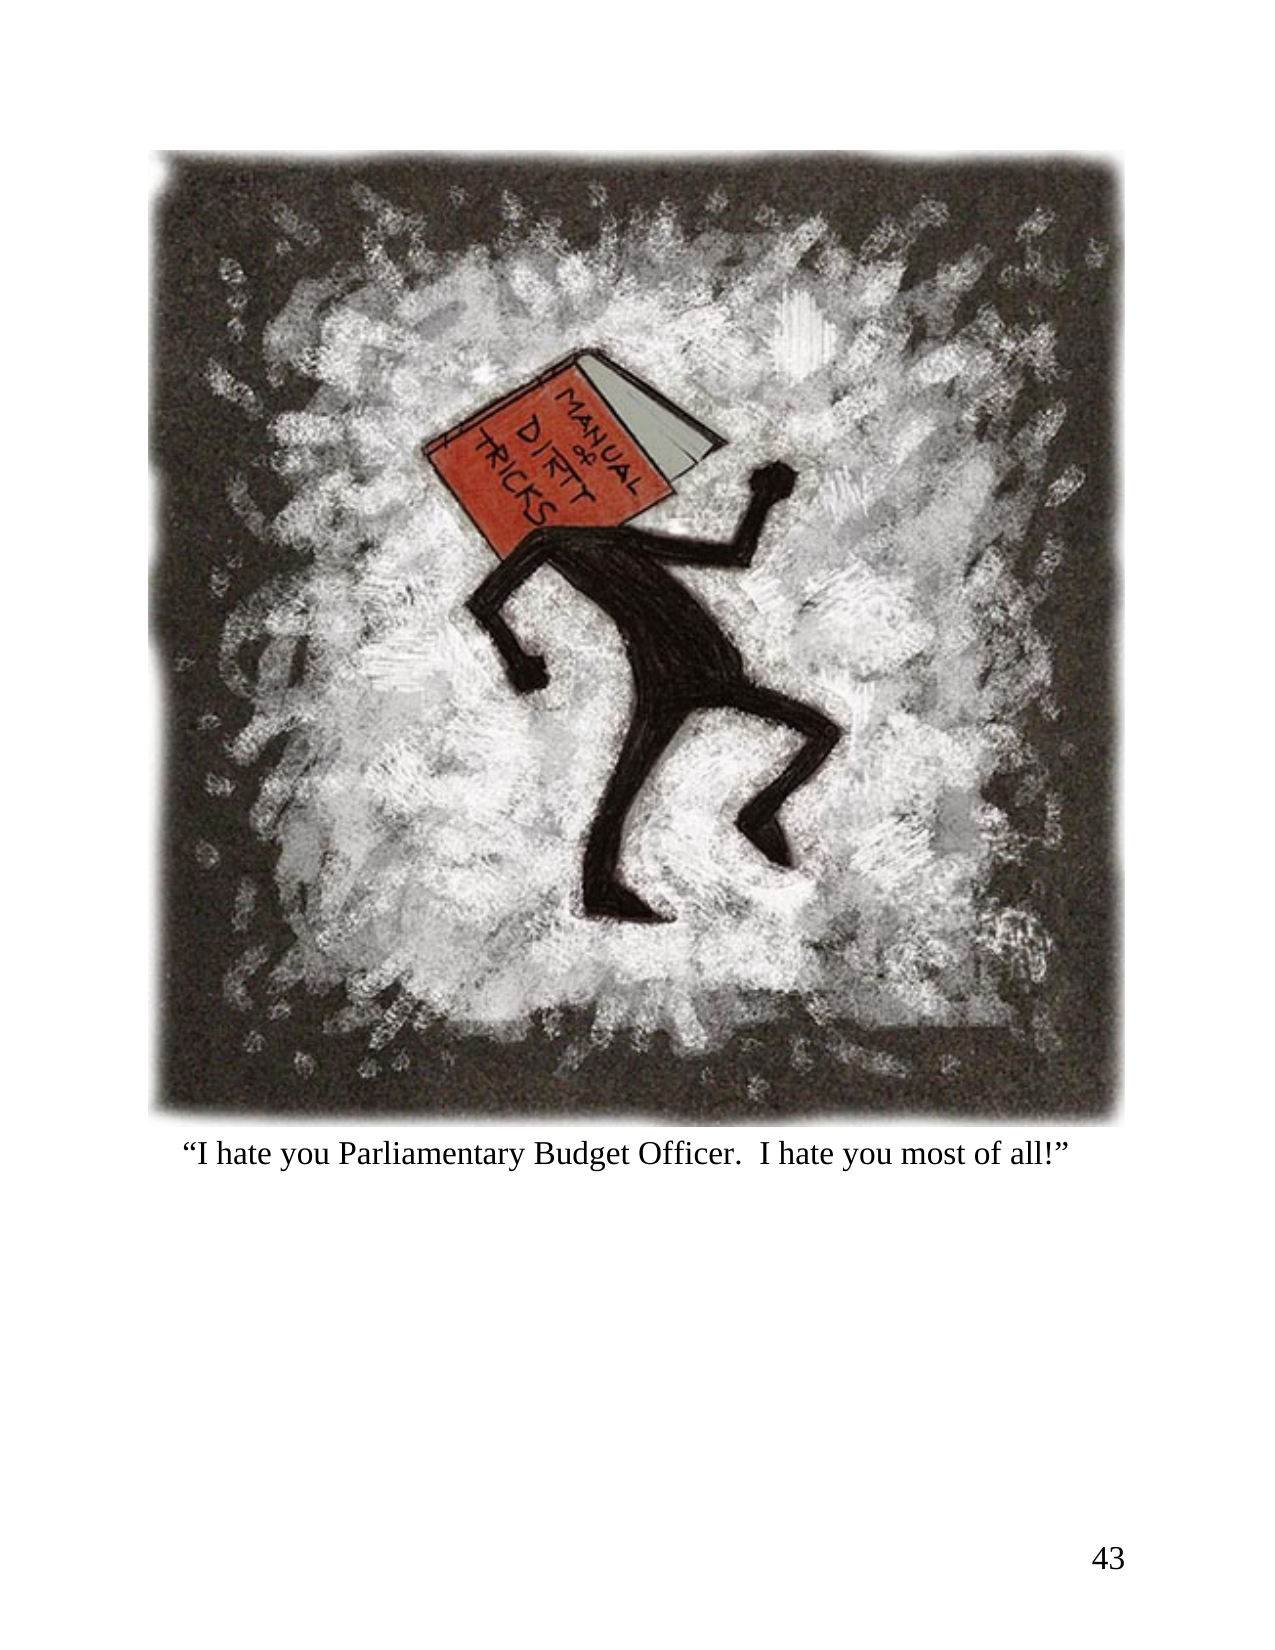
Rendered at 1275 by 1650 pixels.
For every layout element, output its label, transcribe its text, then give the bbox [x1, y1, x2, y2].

text “I hate you Parliamentary Budget Officer. I hate you most of all!” [182, 1133, 1125, 1171]
picture [148, 150, 1125, 1127]
